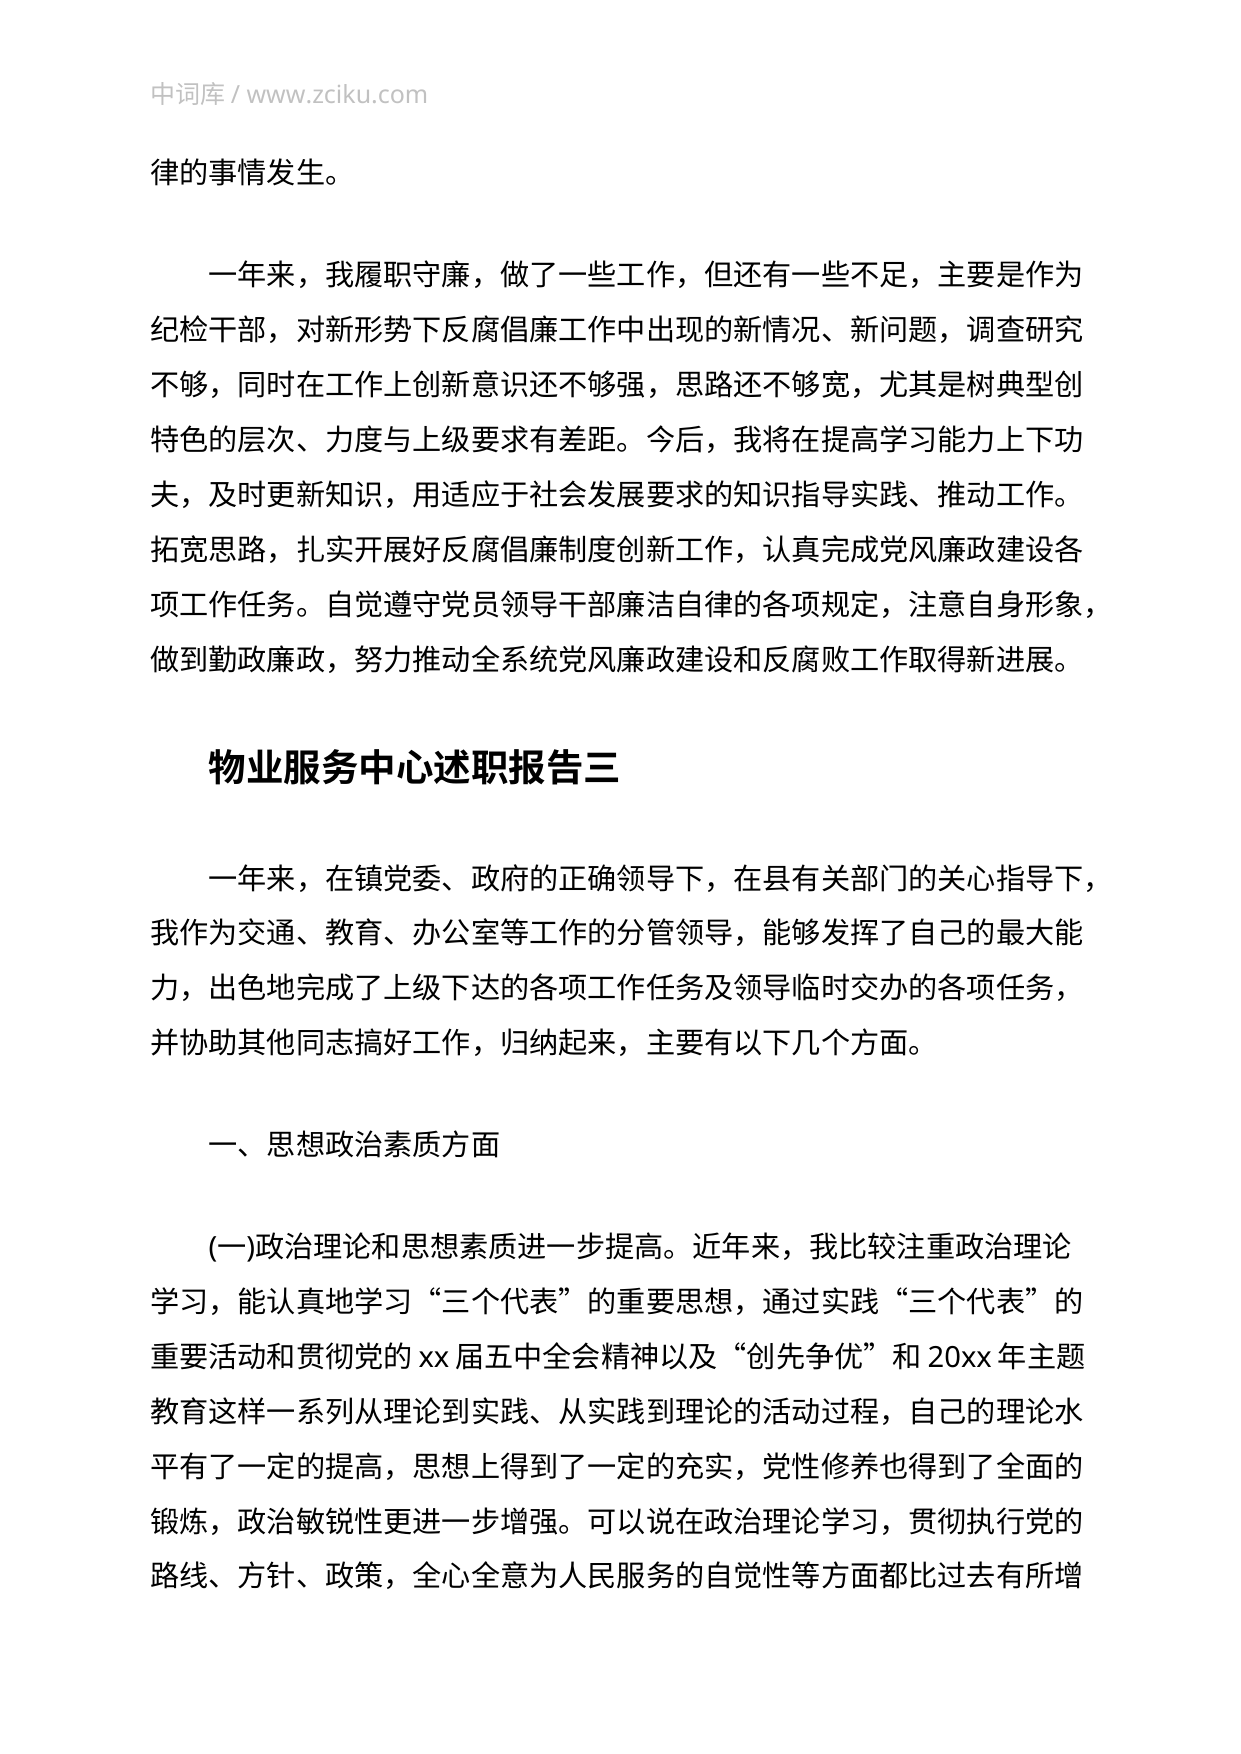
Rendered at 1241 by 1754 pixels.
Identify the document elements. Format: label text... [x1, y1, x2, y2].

text 一、思想政治素质方面 [150, 1122, 1090, 1164]
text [150, 150, 1090, 192]
text 一年来，我履职守廉，做了一些工作，但还有一些不足，主要是作为纪检干部，对新形势下反腐倡廉工作中出现的新情况、新问题，调查研究不够，同时在工作上创新意识还不够强，思路还不够宽，尤其是树典型创特色的层次、力度与上级要求有差距。今后，我将在提高学习能力上下功夫，及时更新知识，用适应于社会发展要求的知识指导实践、推动工作。拓宽思路，扎实开展好反腐倡廉制度创新工作，认真完成党风廉政建设各项工作任务。自觉遵守党员领导干部廉洁自律的各项规定，注意自身形象，做到勤政廉政，努力推动全系统党风廉政建设和反腐败工作取得新进展。 [150, 252, 1090, 678]
text 物业服务中心述职报告三 [150, 738, 1090, 792]
text 一年来，在镇党委、政府的正确领导下，在县有关部门的关心指导下，我作为交通、教育、办公室等工作的分管领导，能够发挥了自己的最大能力，出色地完成了上级下达的各项工作任务及领导临时交办的各项任务，并协助其他同志搞好工作，归纳起来，主要有以下几个方面。 [150, 855, 1090, 1062]
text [150, 1223, 1090, 1595]
